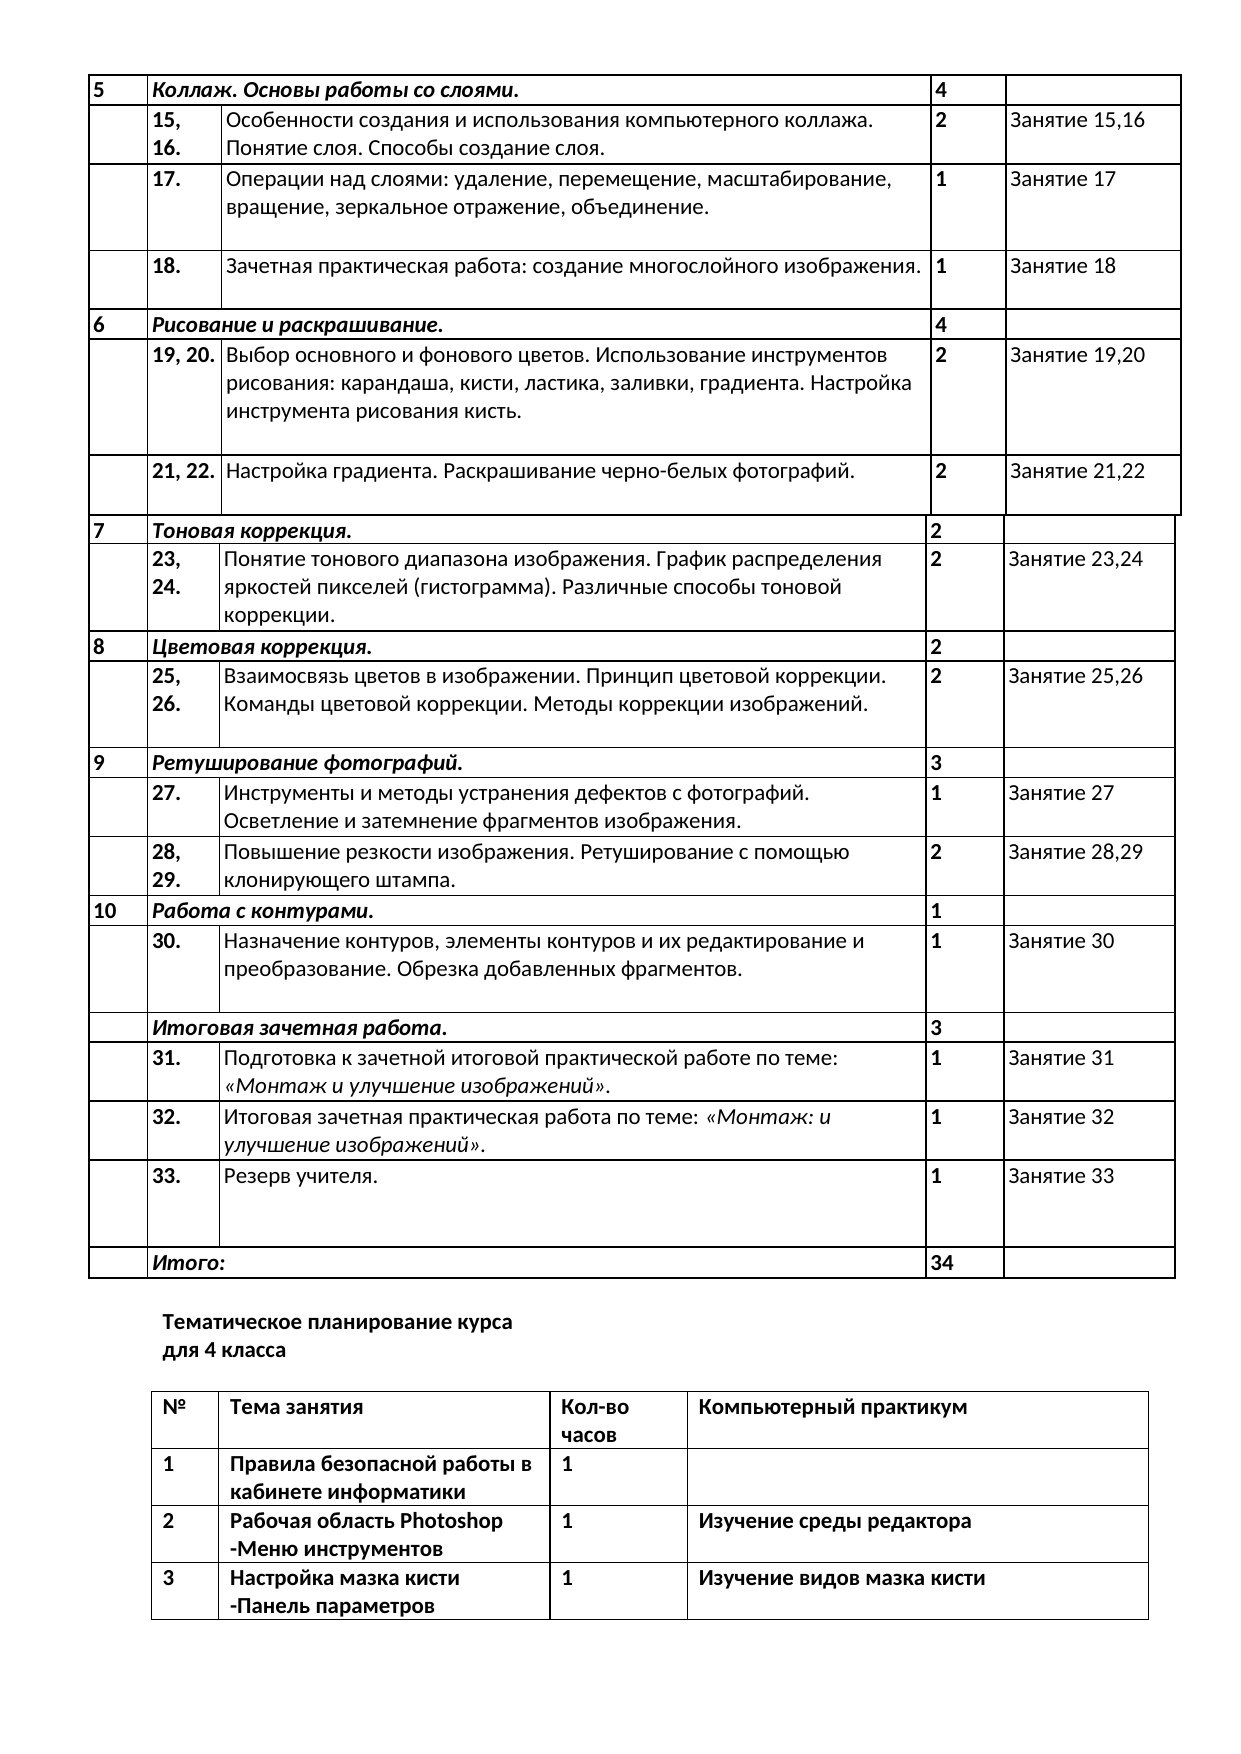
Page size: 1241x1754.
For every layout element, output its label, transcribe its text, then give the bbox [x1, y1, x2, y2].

table_cell 18. [148, 251, 221, 308]
table_cell Занятие 19,20 [1007, 340, 1180, 454]
table_cell 2 [932, 106, 1005, 163]
table_cell 10 [90, 896, 147, 925]
table_cell Занятие 33 [1005, 1161, 1174, 1246]
table_cell [90, 662, 147, 746]
table_cell 32. [148, 1102, 219, 1159]
table_cell 30. [148, 926, 219, 1012]
table_cell 1 [927, 1043, 1003, 1100]
table_cell Занятие 23,24 [1005, 544, 1174, 630]
table_cell Занятие 21,22 [1007, 456, 1180, 514]
table_cell 1 [927, 926, 1003, 1012]
table_cell [1005, 748, 1174, 777]
table_cell 4 [932, 76, 1005, 104]
table_cell Цветовая коррекция. [148, 632, 925, 660]
table_cell 1 [152, 1449, 218, 1505]
table_cell 4 [932, 310, 1005, 338]
table_cell 31. [148, 1043, 219, 1100]
table_cell [90, 926, 147, 1012]
table_header Кол-во часов [551, 1392, 687, 1448]
table_cell Занятие 32 [1005, 1102, 1174, 1159]
table_cell [90, 1161, 147, 1246]
table_cell Коллаж. Основы работы со слоями. [148, 76, 930, 104]
table_cell [90, 1013, 147, 1041]
table_cell Взаимосвязь цветов в изображении. Принцип цветовой коррекции. Команды цветовой коррекции. Методы коррекции изображений. [220, 662, 925, 746]
table_cell [90, 456, 147, 514]
table_cell 1 [927, 896, 1003, 925]
table_header Тема занятия [219, 1392, 549, 1448]
table_cell [688, 1449, 1148, 1505]
table_cell Понятие тонового диапазона изображения. График распределения яркостей пикселей (гистограмма). Различные способы тоновой коррекции. [220, 544, 925, 630]
table_cell [1005, 1013, 1174, 1041]
table_cell Занятие 30 [1005, 926, 1174, 1012]
table_cell Изучение видов мазка кисти [688, 1563, 1148, 1619]
table_cell [90, 340, 147, 454]
table_cell 2 [152, 1506, 218, 1562]
table_cell 5 [90, 76, 147, 104]
table_header № [152, 1392, 218, 1448]
table_cell Зачетная практическая работа: создание многослойного изображения. [222, 251, 930, 308]
table_cell [90, 165, 147, 250]
table_cell 2 [927, 516, 1003, 542]
table_cell 1 [551, 1506, 687, 1562]
table_cell [90, 106, 147, 163]
table_cell 25, 26. [148, 662, 219, 746]
text Тематическое планирование курса для 4 класса [162, 1307, 1152, 1363]
table_cell 1 [927, 778, 1003, 836]
table_cell Резерв учителя. [220, 1161, 925, 1246]
table_cell Подготовка к зачетной итоговой практической работе по теме: «Монтаж и улучшение изображений». [220, 1043, 925, 1100]
table_cell 1 [551, 1449, 687, 1505]
table_cell [1007, 310, 1180, 338]
table_cell 3 [927, 748, 1003, 777]
table_cell Занятие 25,26 [1005, 662, 1174, 746]
table_cell Назначение контуров, элементы контуров и их редактирование и преобразование. Обрезка добавленных фрагментов. [220, 926, 925, 1012]
table_cell 2 [927, 632, 1003, 660]
table_cell Итого: [148, 1248, 925, 1277]
table_cell Итоговая зачетная работа. [148, 1013, 925, 1041]
table_cell [90, 1248, 147, 1277]
table_cell Занятие 17 [1007, 165, 1180, 250]
table_cell 2 [932, 340, 1005, 454]
table_cell [90, 1102, 147, 1159]
table_cell [90, 778, 147, 836]
table_cell Занятие 27 [1005, 778, 1174, 836]
table_cell Операции над слоями: удаление, перемещение, масштабирование, вращение, зеркальное отражение, объединение. [222, 165, 930, 250]
table_cell Рабочая область Photoshop -Меню инструментов [219, 1506, 549, 1562]
table_cell Тоновая коррекция. [148, 516, 925, 542]
table_cell 1 [927, 1102, 1003, 1159]
table_cell 3 [927, 1013, 1003, 1041]
table_cell [90, 1043, 147, 1100]
table_cell [1005, 632, 1174, 660]
table_cell 7 [90, 516, 147, 542]
table_cell 34 [927, 1248, 1003, 1277]
table_cell 2 [927, 544, 1003, 630]
table_cell 28, 29. [148, 837, 219, 895]
table_cell 1 [932, 251, 1005, 308]
table_cell 17. [148, 165, 221, 250]
table_cell 6 [90, 310, 147, 338]
table_cell 19, 20. [148, 340, 221, 454]
table_header Компьютерный практикум [688, 1392, 1148, 1448]
table_cell Рисование и раскрашивание. [148, 310, 930, 338]
table_cell 27. [148, 778, 219, 836]
table_cell 9 [90, 748, 147, 777]
table_cell Правила безопасной работы в кабинете информатики [219, 1449, 549, 1505]
table_cell 33. [148, 1161, 219, 1246]
table_cell Изучение среды редактора [688, 1506, 1148, 1562]
table_cell [1005, 1248, 1174, 1277]
table_cell Настройка градиента. Раскрашивание черно-белых фотографий. [222, 456, 930, 514]
table_cell 15, 16. [148, 106, 221, 163]
table_cell Занятие 28,29 [1005, 837, 1174, 895]
table_cell Настройка мазка кисти -Панель параметров [219, 1563, 549, 1619]
table_cell 23, 24. [148, 544, 219, 630]
table_cell [1005, 896, 1174, 925]
table_cell Работа с контурами. [148, 896, 925, 925]
table_cell 21, 22. [148, 456, 221, 514]
table_cell Повышение резкости изображения. Ретуширование с помощью клонирующего штампа. [220, 837, 925, 895]
table_cell 2 [927, 662, 1003, 746]
table_cell 1 [932, 165, 1005, 250]
table_cell 3 [152, 1563, 218, 1619]
table_cell 8 [90, 632, 147, 660]
table_cell Занятие 15,16 [1007, 106, 1180, 163]
table_cell [1007, 76, 1180, 104]
table_cell Особенности создания и использования компьютерного коллажа. Понятие слоя. Способы создание слоя. [222, 106, 930, 163]
table_cell Ретуширование фотографий. [148, 748, 925, 777]
table_cell Занятие 18 [1007, 251, 1180, 308]
table_cell 2 [932, 456, 1005, 514]
table_cell Итоговая зачетная практическая работа по теме: «Монтаж: и улучшение изображений». [220, 1102, 925, 1159]
table_cell [90, 544, 147, 630]
table_cell 1 [927, 1161, 1003, 1246]
table_cell Инструменты и методы устранения дефектов с фотографий. Осветление и затемнение фрагментов изображения. [220, 778, 925, 836]
table_cell [90, 251, 147, 308]
table_cell Выбор основного и фонового цветов. Использование инструментов рисования: карандаша, кисти, ластика, заливки, градиента. Настройка инструмента рисования кисть. [222, 340, 930, 454]
table_cell [1005, 516, 1174, 542]
table_cell [90, 837, 147, 895]
table_cell 1 [551, 1563, 687, 1619]
table_cell Занятие 31 [1005, 1043, 1174, 1100]
table_cell 2 [927, 837, 1003, 895]
